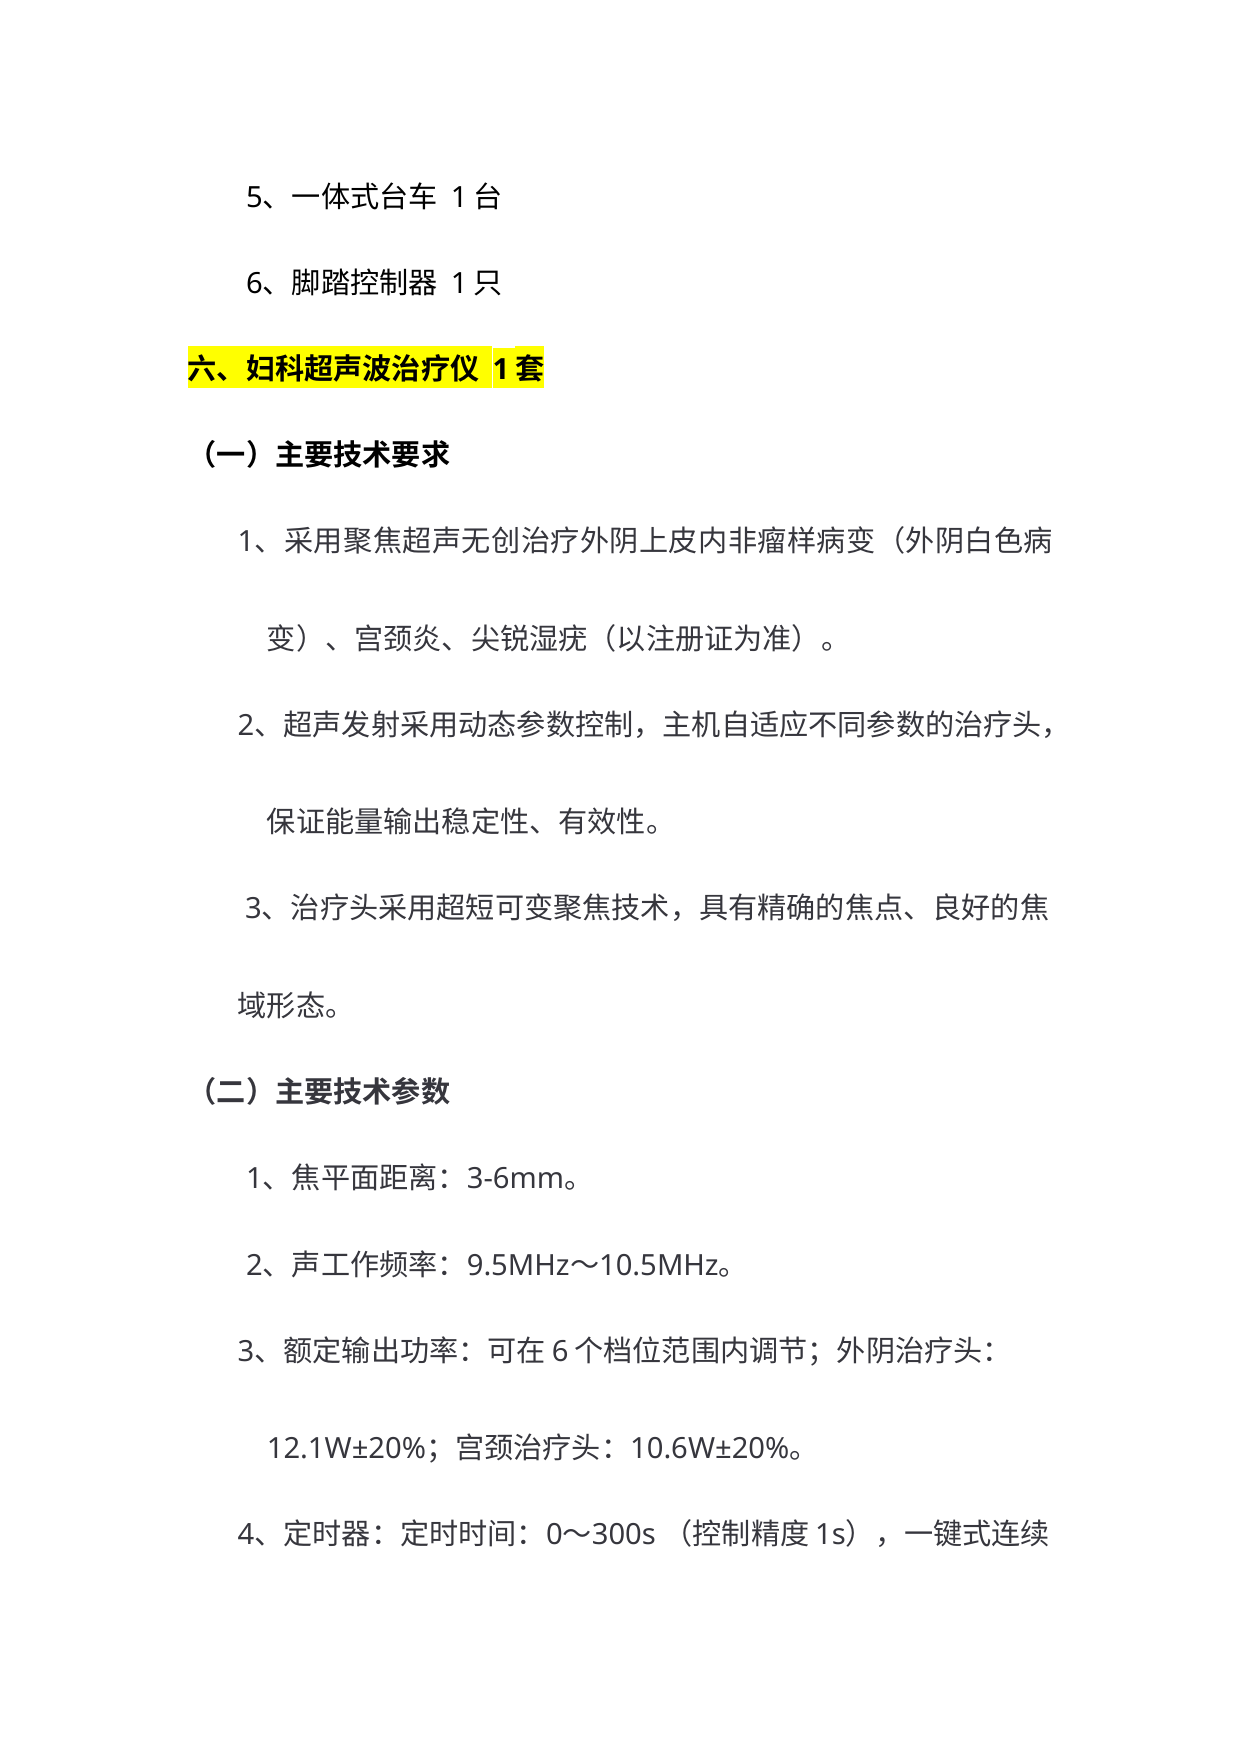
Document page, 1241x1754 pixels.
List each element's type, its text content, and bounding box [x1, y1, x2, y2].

text 1、采用聚焦超声无创治疗外阴上皮内非瘤样病变（外阴白色病变）、宫颈炎、尖锐湿疣（以注册证为准）。 [237, 507, 1053, 669]
text 1、焦平面距离：3-6mm。 [187, 1144, 1053, 1209]
text 2、超声发射采用动态参数控制，主机自适应不同参数的治疗头，保证能量输出稳定性、有效性。 [237, 690, 1053, 853]
text 2、声工作频率：9.5MHz～10.5MHz。 [187, 1230, 1053, 1295]
text 3、额定输出功率：可在6个档位范围内调节；外阴治疗头：12.1W±20%；宫颈治疗头：10.6W±20%。 [237, 1316, 1053, 1478]
text 6、脚踏控制器 1只 [187, 248, 1053, 313]
text 5、一体式台车 1台 [187, 162, 1053, 227]
list 六、妇科超声波治疗仪 1套 [187, 334, 1053, 399]
text （二）主要技术参数 [187, 1057, 1053, 1122]
text （一）主要技术要求 [187, 420, 1053, 485]
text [237, 1499, 1053, 1564]
text 3、治疗头采用超短可变聚焦技术，具有精确的焦点、良好的焦域形态。 [237, 874, 1053, 1036]
